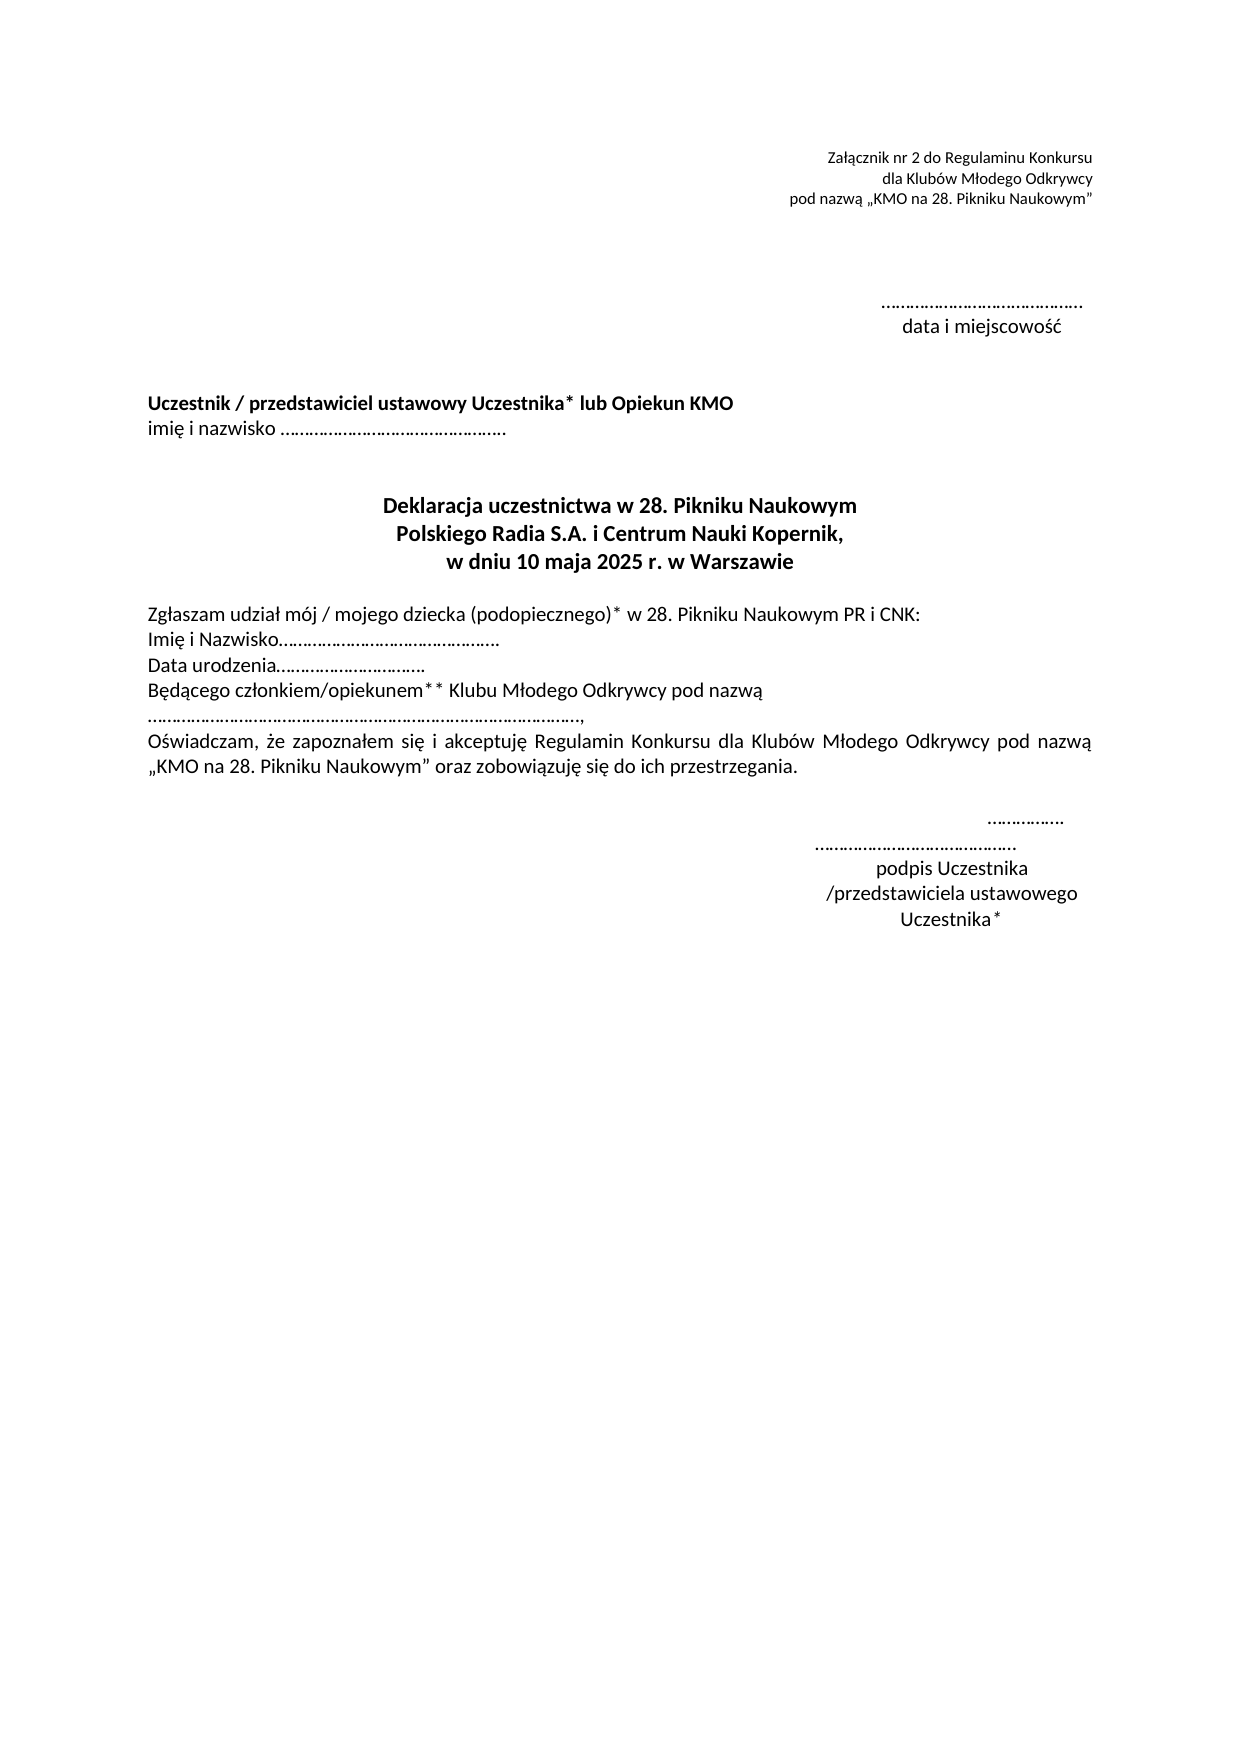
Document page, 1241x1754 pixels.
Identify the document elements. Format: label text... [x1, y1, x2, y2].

text podpis Uczestnika /przedstawiciela ustawowego Uczestnika* [811, 855, 1093, 931]
text …………………………………… [871, 288, 1093, 313]
text imię i nazwisko ……………………………………….. [148, 415, 1093, 441]
text Imię i Nazwisko………………………………………. [148, 626, 1093, 652]
text Oświadczam, że zapoznałem się i akceptuję Regulamin Konkursu dla Klubów Młodego Odkrywcy pod nazwą „KMO na 28. Pikniku Naukowym” oraz zobowiązuję się do ich przestrzegania. [148, 728, 1093, 779]
text pod nazwą „KMO na 28. Pikniku Naukowym” [148, 188, 1093, 208]
text dla Klubów Młodego Odkrywcy [148, 168, 1093, 188]
text Data urodzenia…………………………. [148, 652, 1093, 677]
text data i miejscowość [871, 313, 1093, 339]
text Zgłaszam udział mój / mojego dziecka (podopiecznego)* w 28. Pikniku Naukowym PR i CNK: [148, 601, 1093, 626]
text …………….…………………………………… [738, 804, 1093, 855]
text Uczestnik / przedstawiciel ustawowy Uczestnika* lub Opiekun KMO [148, 390, 1093, 415]
text Polskiego Radia S.A. i Centrum Nauki Kopernik, [148, 519, 1093, 547]
text Deklaracja uczestnictwa w 28. Pikniku Naukowym [148, 491, 1093, 519]
text w dniu 10 maja 2025 r. w Warszawie [148, 547, 1093, 576]
text Załącznik nr 2 do Regulaminu Konkursu [148, 148, 1093, 168]
text Będącego członkiem/opiekunem** Klubu Młodego Odkrywcy pod nazwą ………………………………………………………………………………, [148, 677, 1093, 728]
